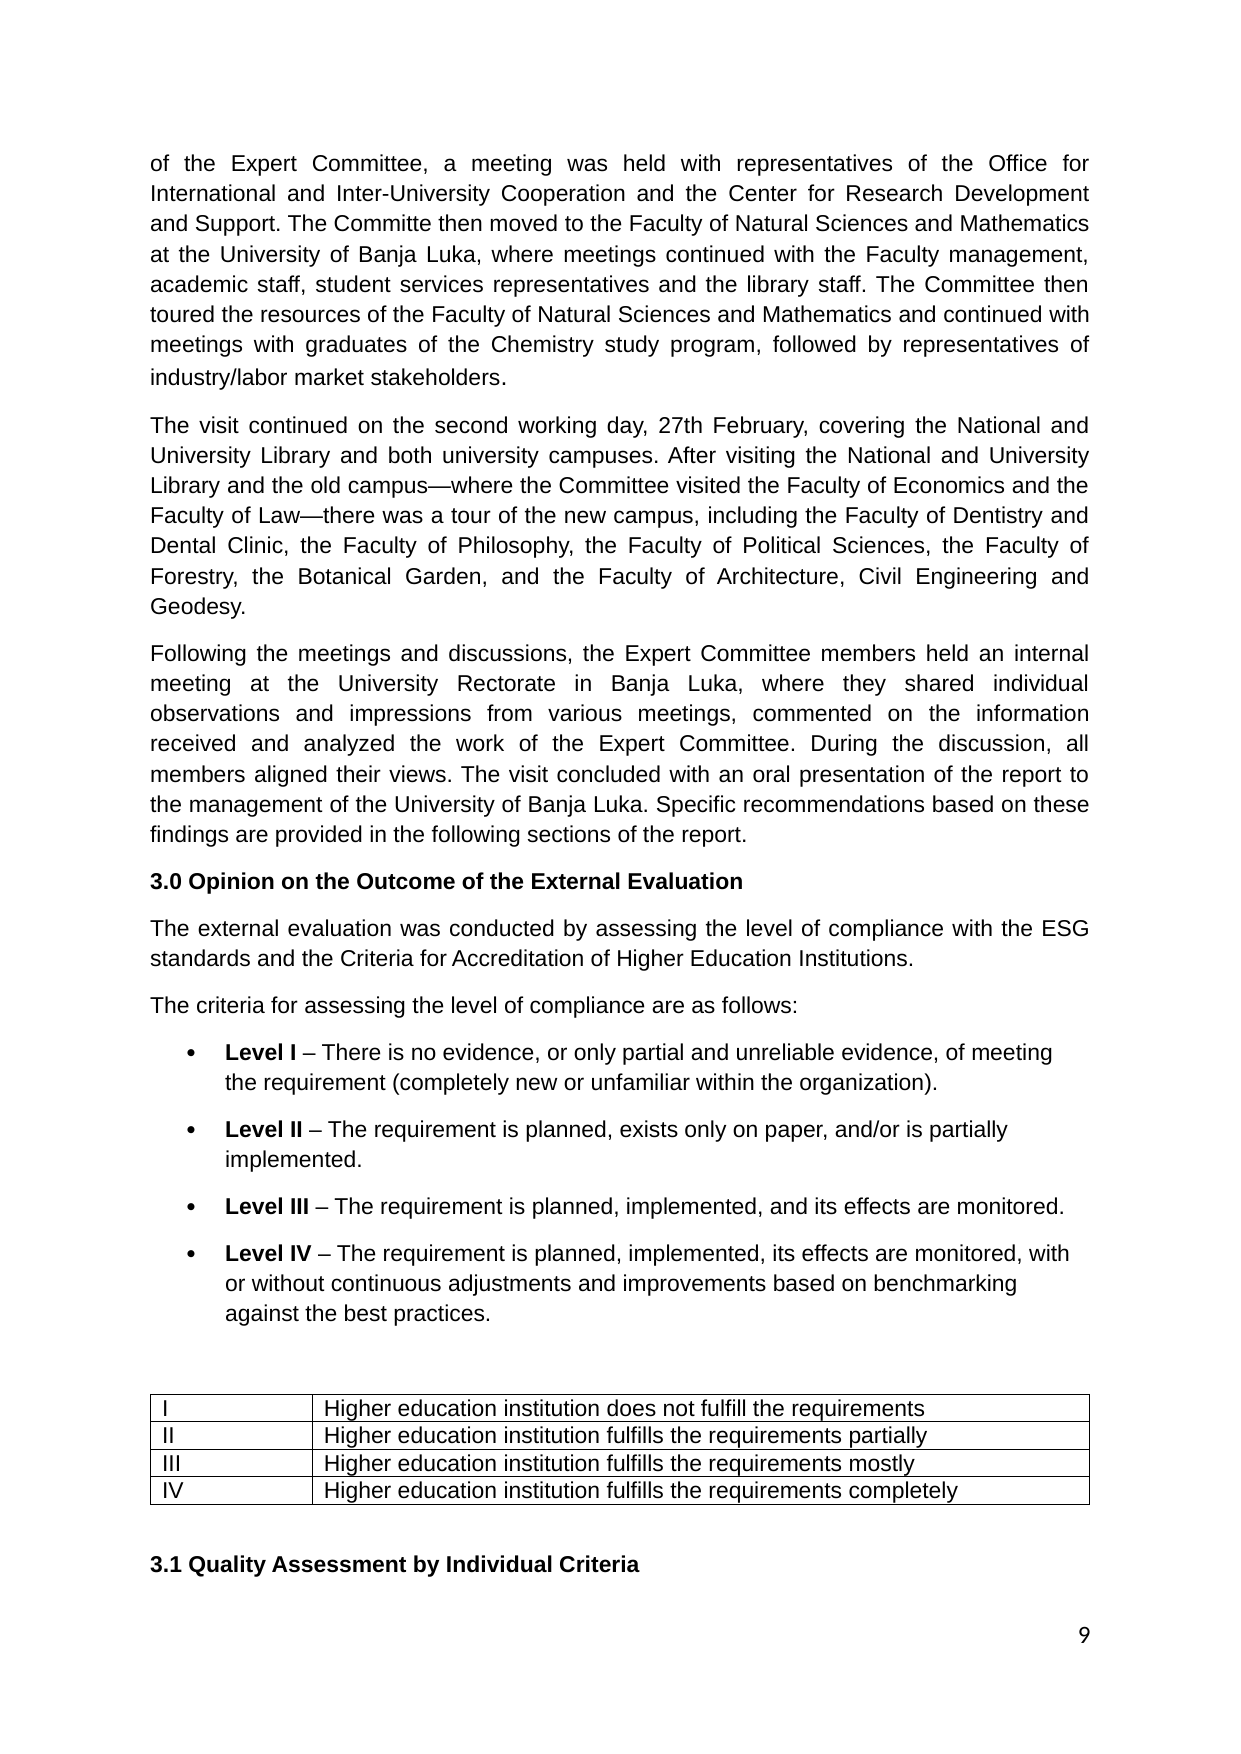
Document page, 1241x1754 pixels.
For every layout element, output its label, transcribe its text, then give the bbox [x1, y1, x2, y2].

text The visit continued on the second working day, 27th February, covering the National and University Library and both university campuses. After visiting the National and University Library and the old campus—where the Committee visited the Faculty of Economics and the Faculty of Law—there was a tour of the new campus, including the Faculty of Dentistry and Dental Clinic, the Faculty of Philosophy, the Faculty of Political Sciences, the Faculty of Forestry, the Botanical Garden, and the Faculty of Architecture, Civil Engineering and Geodesy. [150, 412, 1090, 619]
text The external evaluation was conducted by assessing the level of compliance with the ESG standards and the Criteria for Accreditation of Higher Education Institutions. [150, 915, 1090, 971]
text 3.0 Opinion on the Outcome of the External Evaluation [150, 868, 1090, 894]
table_cell II [151, 1422, 312, 1449]
table_cell Higher education institution fulfills the requirements completely [313, 1477, 1089, 1503]
table_cell IV [151, 1477, 312, 1503]
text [150, 150, 1090, 391]
table_cell III [151, 1450, 312, 1476]
text The criteria for assessing the level of compliance are as follows: [150, 992, 1090, 1018]
table_cell Higher education institution fulfills the requirements partially [313, 1422, 1089, 1449]
table_cell Higher education institution fulfills the requirements mostly [313, 1450, 1089, 1476]
list Level IV – The requirement is planned, implemented, its effects are monitored, with or without continuous adjustments and improvements based on benchmarking against the best practices. [187, 1240, 1090, 1326]
list Level II – The requirement is planned, exists only on paper, and/or is partially implemented. [187, 1116, 1090, 1172]
table_header I [151, 1395, 312, 1421]
text Following the meetings and discussions, the Expert Committee members held an internal meeting at the University Rectorate in Banja Luka, where they shared individual observations and impressions from various meetings, commented on the information received and analyzed the work of the Expert Committee. During the discussion, all members aligned their views. The visit concluded with an oral presentation of the report to the management of the University of Banja Luka. Specific recommendations based on these findings are provided in the following sections of the report. [150, 640, 1090, 847]
list Level III – The requirement is planned, implemented, and its effects are monitored. [187, 1193, 1090, 1219]
text 3.1 Quality Assessment by Individual Criteria [150, 1551, 1090, 1578]
list Level I – There is no evidence, or only partial and unreliable evidence, of meeting the requirement (completely new or unfamiliar within the organization). [187, 1039, 1090, 1095]
table_header Higher education institution does not fulfill the requirements [313, 1395, 1089, 1421]
